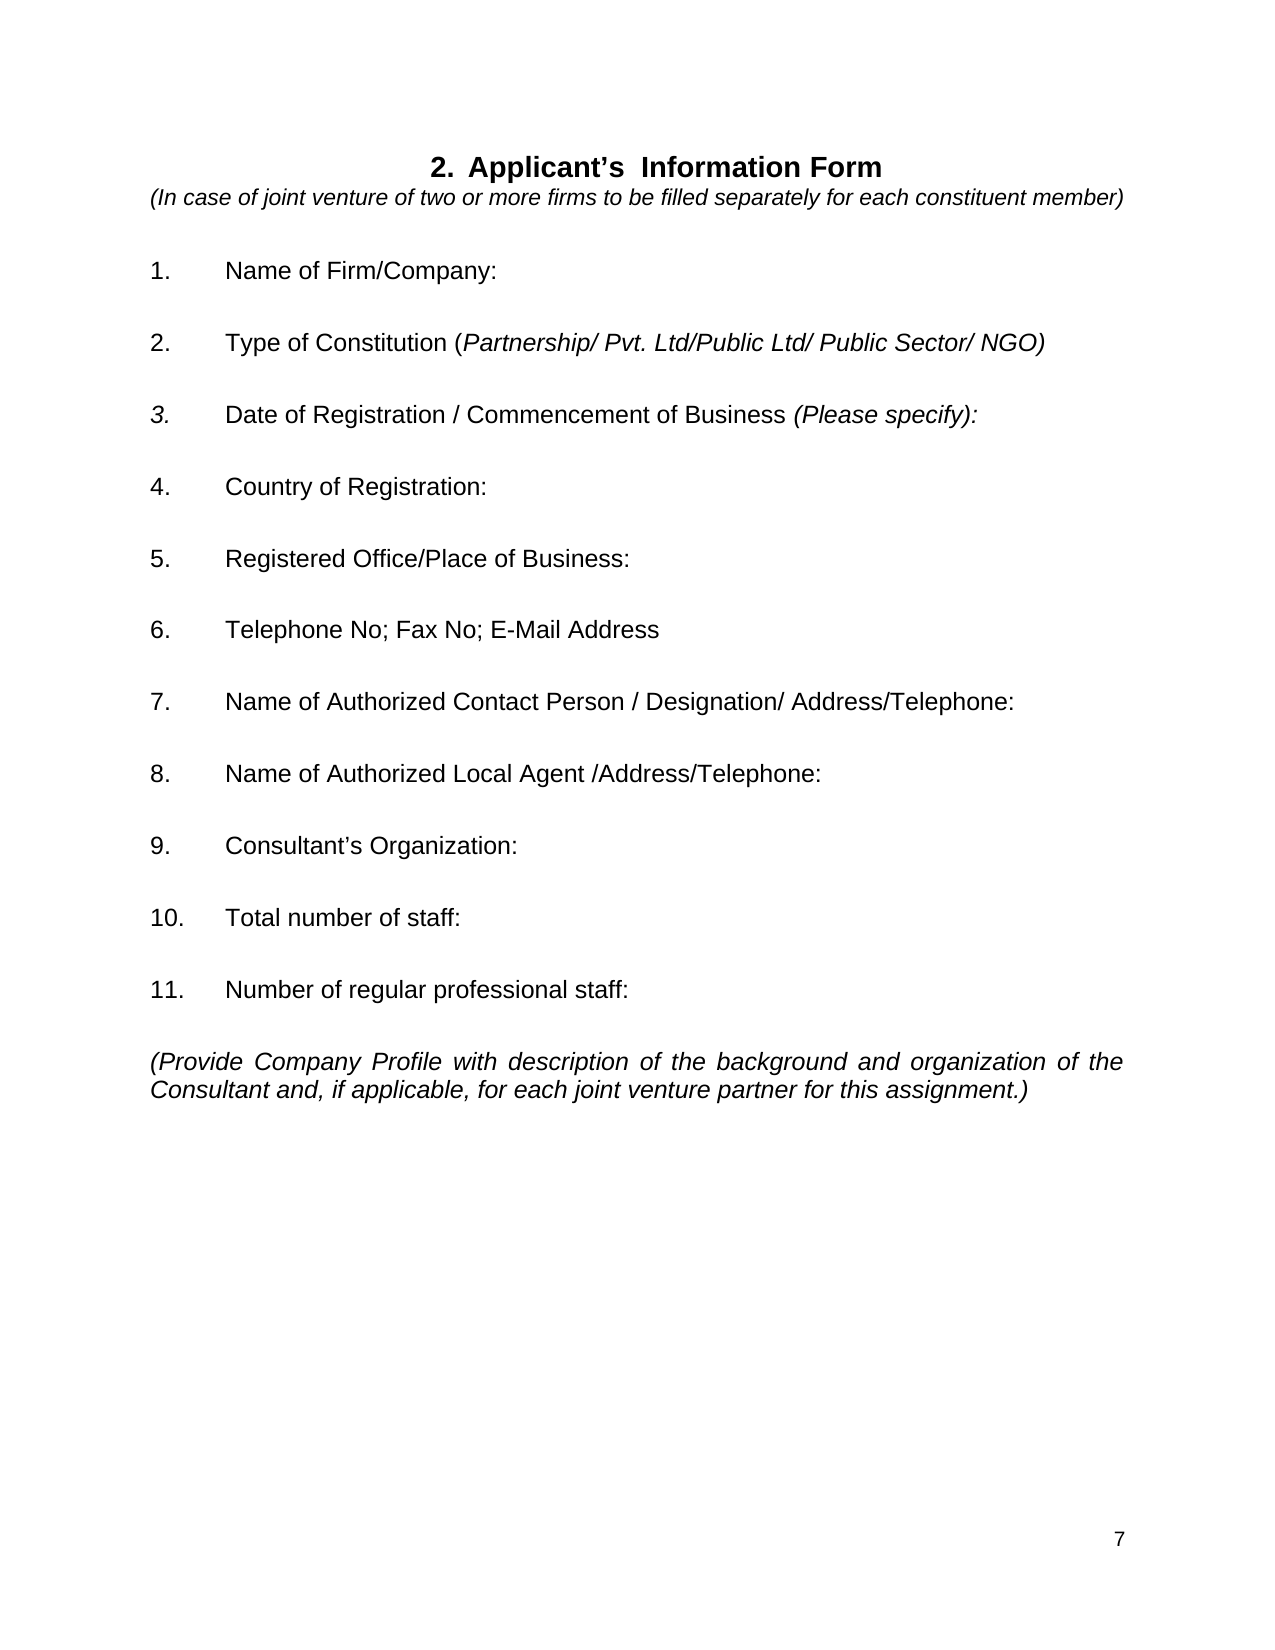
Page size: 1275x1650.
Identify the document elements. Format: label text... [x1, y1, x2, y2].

list Name of Firm/Company: [150, 256, 1125, 285]
text (Provide Company Profile with description of the background and organization of the Consultant and, if applicable, for each joint venture partner for this assignment.) [150, 1047, 1125, 1104]
list Telephone No; Fax No; E-Mail Address [150, 615, 1125, 644]
list Registered Office/Place of Business: [150, 543, 1125, 572]
list Date of Registration / Commencement of Business (Please specify): [150, 400, 1125, 428]
list Number of regular professional staff: [150, 975, 1125, 1003]
list Type of Constitution (Partnership/ Pvt. Ltd/Public Ltd/ Public Sector/ NGO) [150, 328, 1125, 357]
list Country of Registration: [150, 472, 1125, 500]
list Name of Authorized Local Agent /Address/Telephone: [150, 759, 1125, 788]
list Applicant’s Information Form [187, 150, 1125, 183]
list Name of Authorized Contact Person / Designation/ Address/Telephone: [150, 687, 1125, 716]
text (In case of joint venture of two or more firms to be filled separately for each constituent member) [150, 183, 1125, 210]
list Total number of staff: [150, 903, 1125, 932]
list Consultant’s Organization: [150, 831, 1125, 860]
